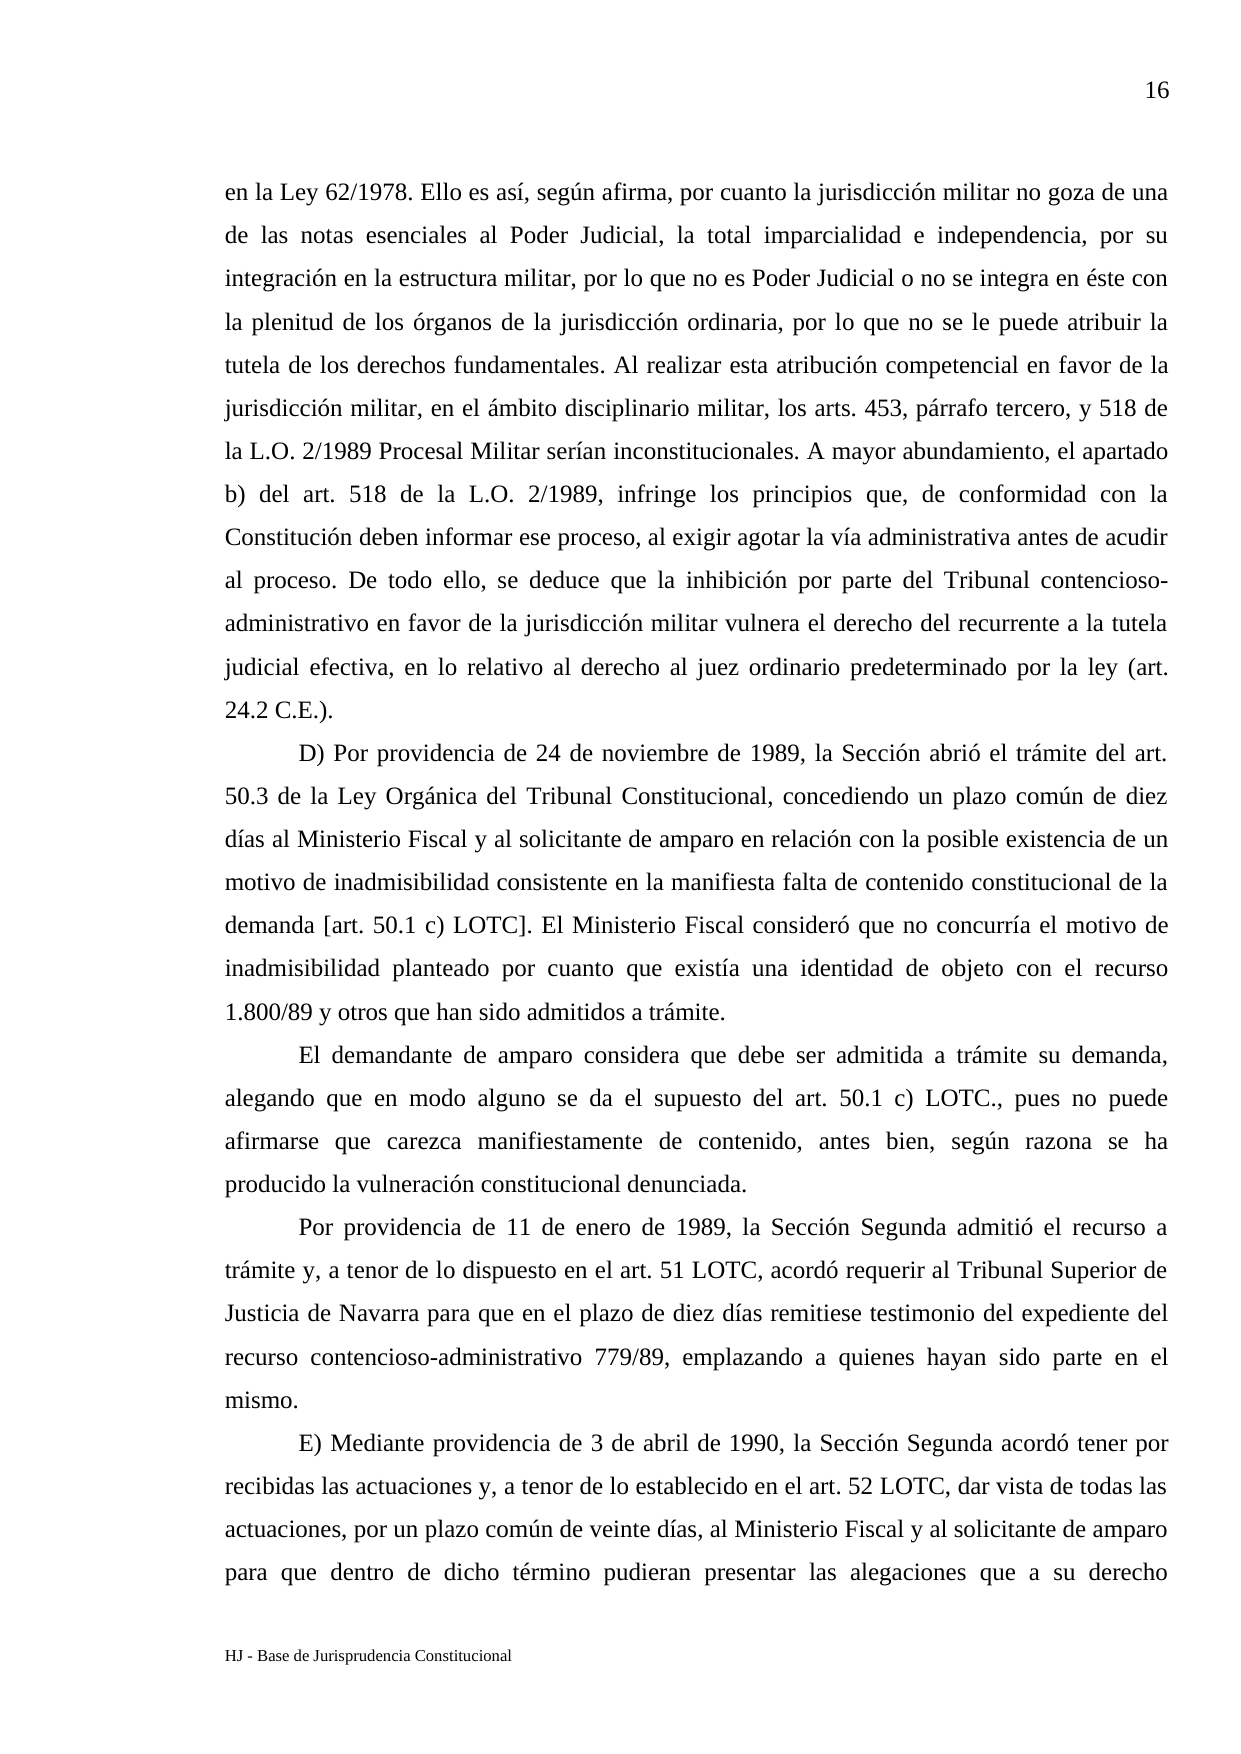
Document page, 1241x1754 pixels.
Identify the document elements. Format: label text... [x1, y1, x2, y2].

text D) Por providencia de 24 de noviembre de 1989, la Sección abrió el trámite del art. 50.3 de la Ley Orgánica del Tribunal Constitucional, concediendo un plazo común de diez días al Ministerio Fiscal y al solicitante de amparo en relación con la posible existencia de un motivo de inadmisibilidad consistente en la manifiesta falta de contenido constitucional de la demanda [art. 50.1 c) LOTC]. El Ministerio Fiscal consideró que no concurría el motivo de inadmisibilidad planteado por cuanto que existía una identidad de objeto con el recurso 1.800/89 y otros que han sido admitidos a trámite. [224, 738, 1169, 1025]
text El demandante de amparo considera que debe ser admitida a trámite su demanda, alegando que en modo alguno se da el supuesto del art. 50.1 c) LOTC., pues no puede afirmarse que carezca manifiestamente de contenido, antes bien, según razona se ha producido la vulneración constitucional denunciada. [224, 1040, 1169, 1198]
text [224, 1428, 1169, 1586]
text Por providencia de 11 de enero de 1989, la Sección Segunda admitió el recurso a trámite y, a tenor de lo dispuesto en el art. 51 LOTC, acordó requerir al Tribunal Superior de Justicia de Navarra para que en el plazo de diez días remitiese testimonio del expediente del recurso contencioso-administrativo 779/89, emplazando a quienes hayan sido parte en el mismo. [224, 1212, 1169, 1413]
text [224, 177, 1169, 723]
